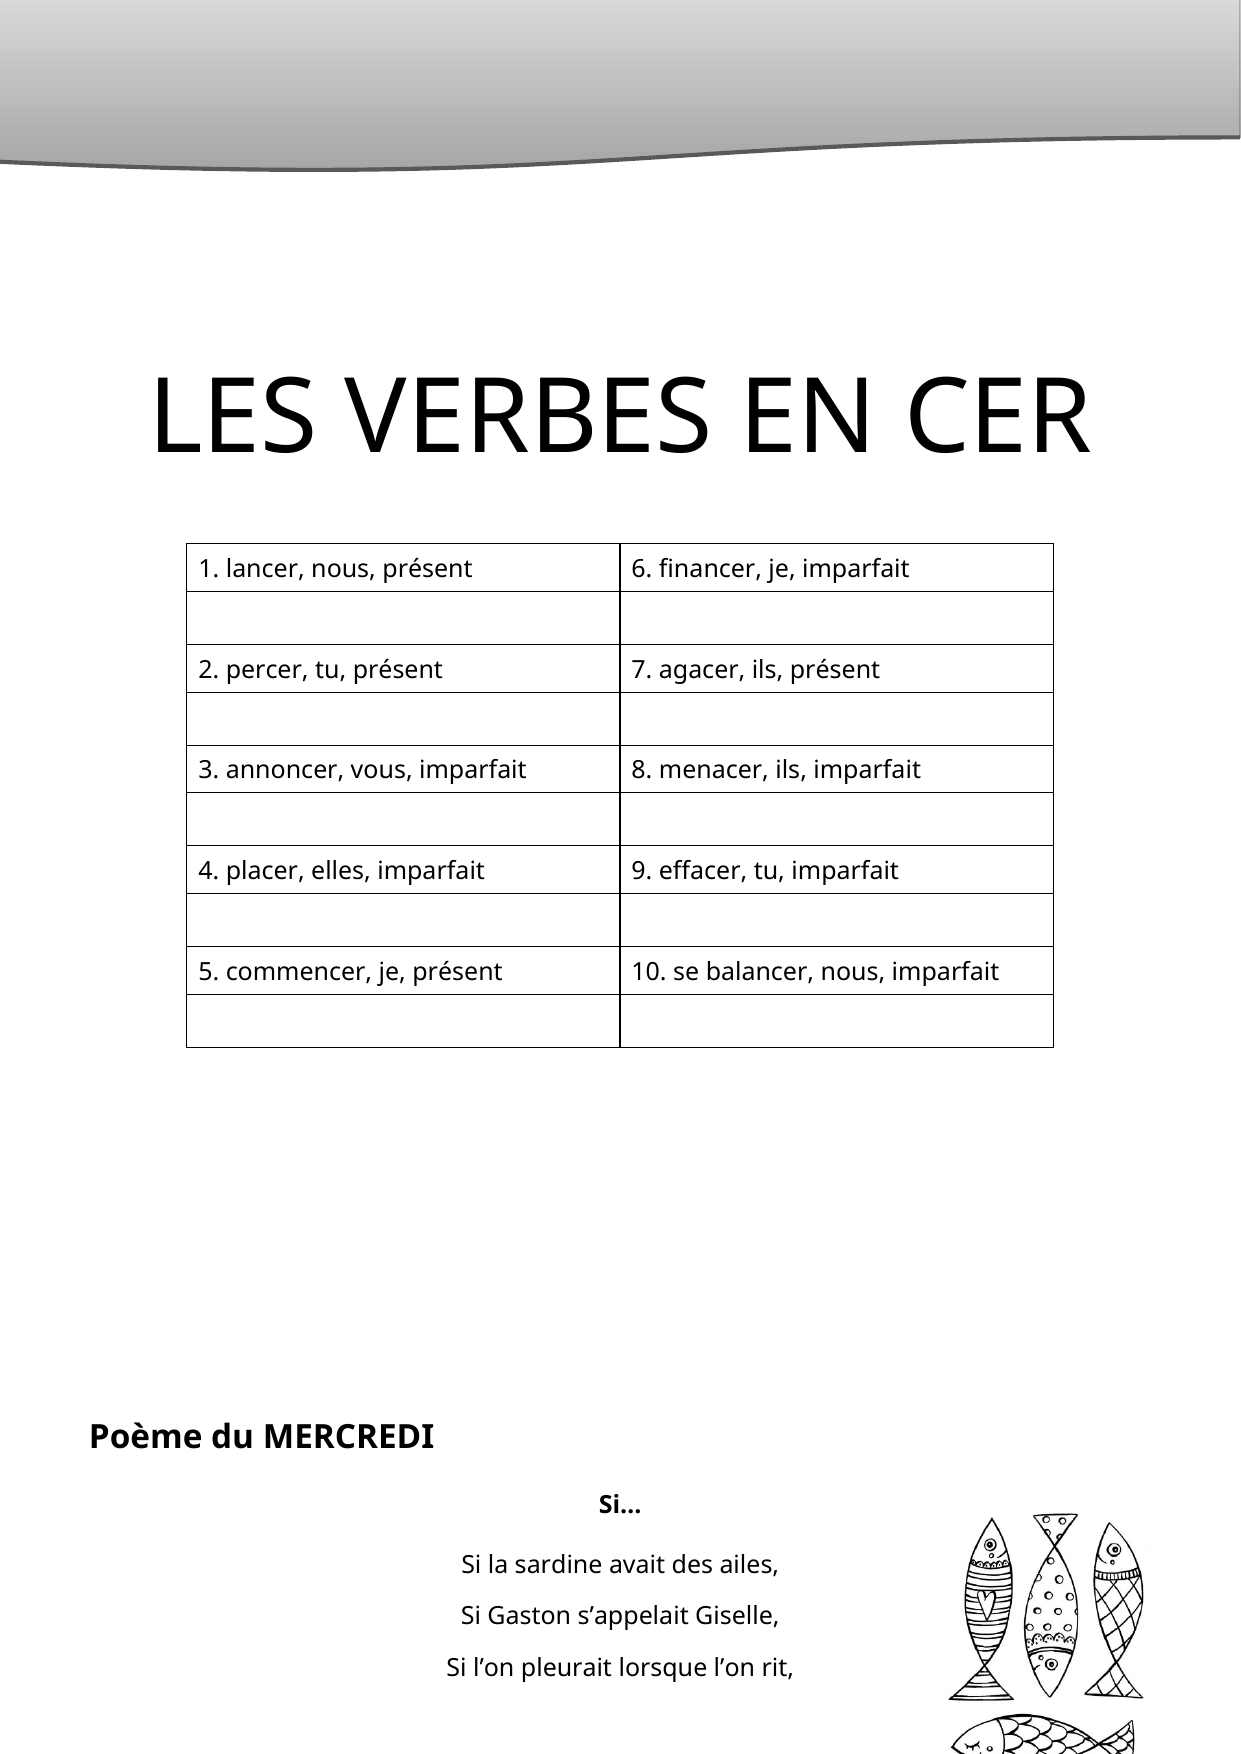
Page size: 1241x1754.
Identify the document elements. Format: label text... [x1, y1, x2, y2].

table_cell 8. menacer, ils, imparfait [621, 746, 1053, 792]
text Si Gaston s’appelait Giselle, [89, 1598, 940, 1632]
table_cell [187, 592, 619, 644]
table_cell 3. annoncer, vous, imparfait [187, 746, 619, 792]
table_cell [187, 793, 619, 845]
table_cell [621, 793, 1053, 845]
text Si l’on pleurait lorsque l’on rit, [89, 1649, 940, 1684]
table_cell [187, 995, 619, 1047]
table_cell 2. percer, tu, présent [187, 645, 619, 692]
table_cell [621, 693, 1053, 745]
table_cell 5. commencer, je, présent [187, 947, 619, 994]
table_cell [187, 693, 619, 745]
table_header 6. financer, je, imparfait [621, 544, 1053, 591]
table_cell [621, 894, 1053, 946]
table_cell [621, 592, 1053, 644]
table_cell [621, 995, 1053, 1047]
table_cell 9. effacer, tu, imparfait [621, 846, 1053, 893]
table_cell 10. se balancer, nous, imparfait [621, 947, 1053, 994]
table_header 1. lancer, nous, présent [187, 544, 619, 591]
table_cell 7. agacer, ils, présent [621, 645, 1053, 692]
text LES VERBES EN CER [89, 341, 1152, 483]
text Si la sardine avait des ailes, [89, 1546, 940, 1580]
picture [940, 1494, 1152, 1754]
text Si… [89, 1486, 1152, 1520]
text Poème du MERCREDI [89, 1413, 1152, 1459]
table_cell 4. placer, elles, imparfait [187, 846, 619, 893]
table_cell [187, 894, 619, 946]
